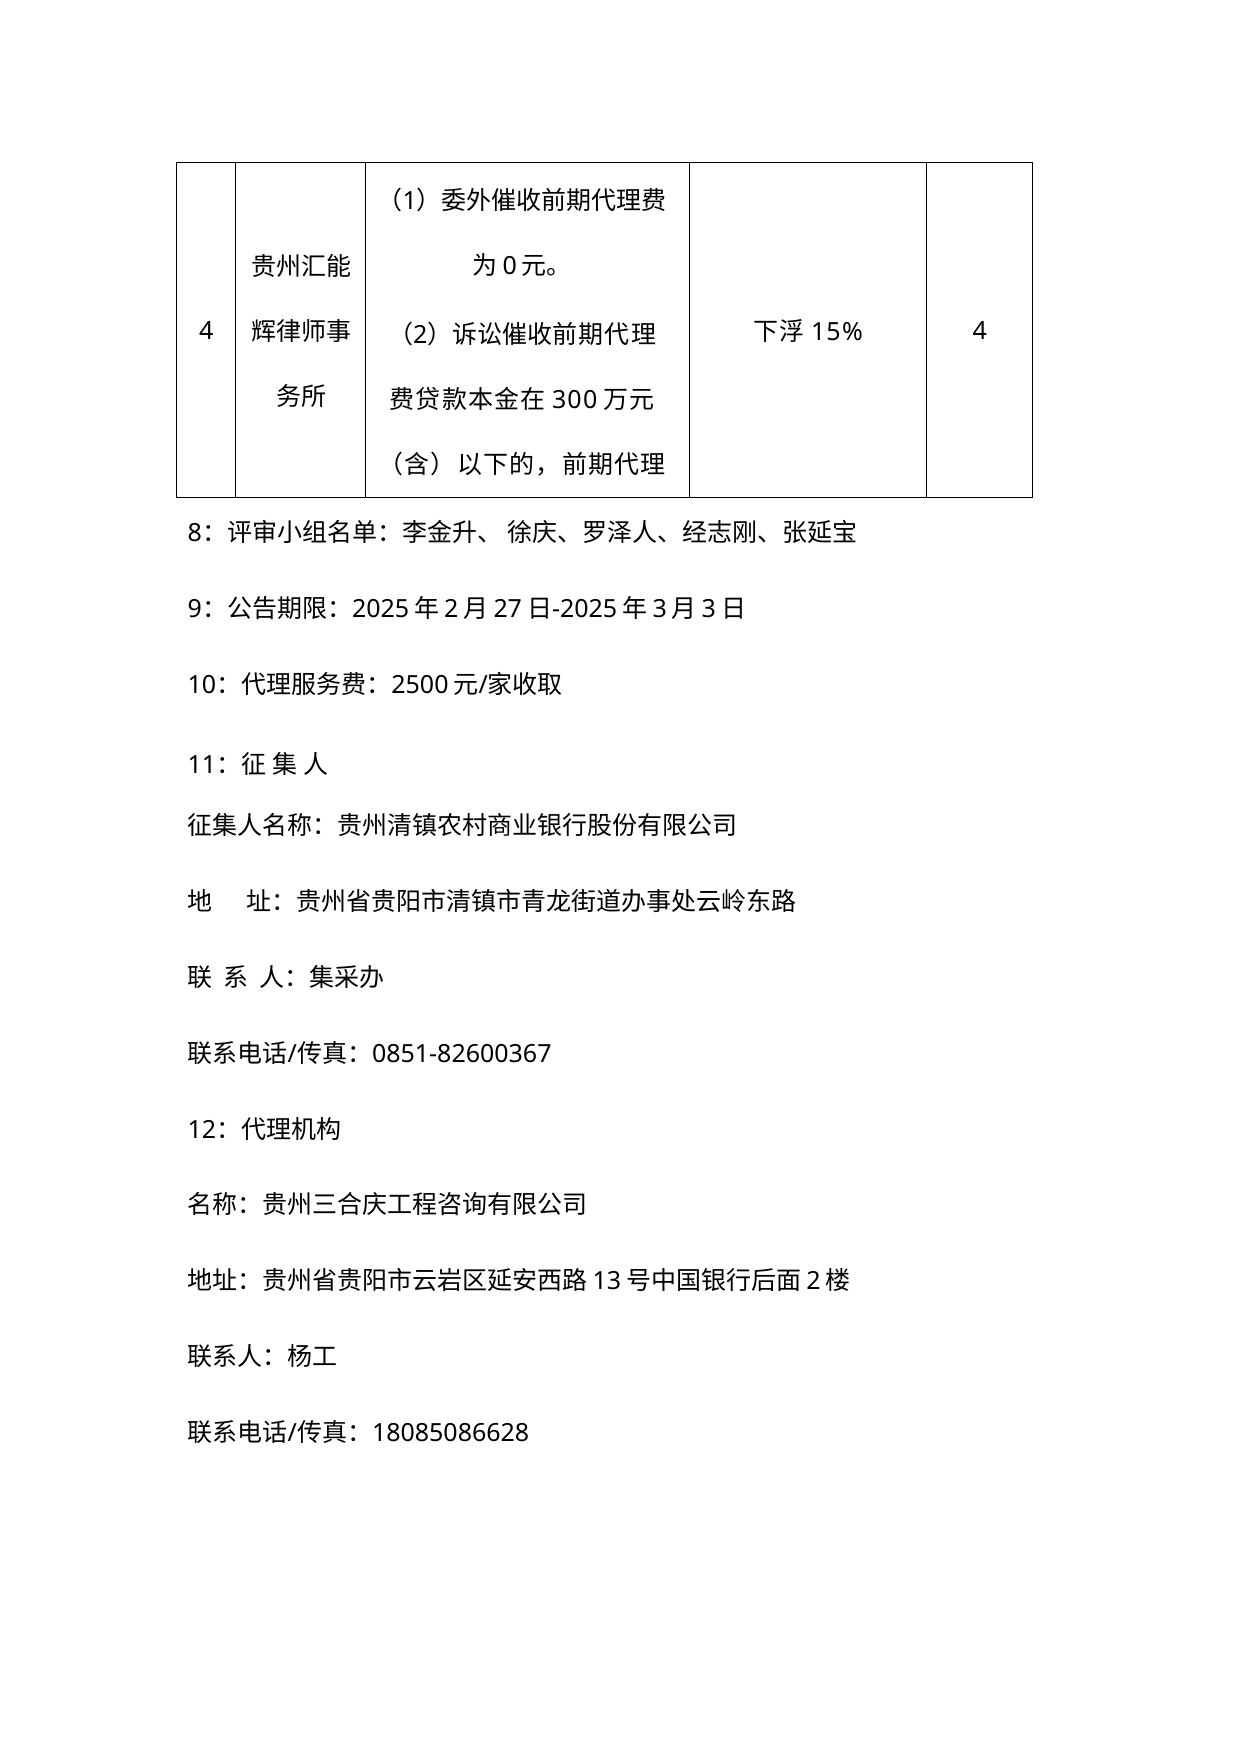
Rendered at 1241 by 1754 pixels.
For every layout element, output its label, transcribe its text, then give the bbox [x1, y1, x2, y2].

table_cell 4 [177, 163, 235, 497]
text 名称：贵州三合庆工程咨询有限公司 [187, 1171, 1053, 1236]
table_cell 贵州汇能辉律师事务所 [236, 163, 365, 497]
text 地址：贵州省贵阳市云岩区延安西路13号中国银行后面2楼 [187, 1246, 1053, 1311]
text 联 系 人：集采办 [187, 943, 1053, 1008]
table_cell 下浮15% [690, 163, 926, 497]
text 联系电话/传真：18085086628 [187, 1398, 1053, 1463]
text 征集人名称：贵州清镇农村商业银行股份有限公司 [187, 791, 1053, 856]
text 10：代理服务费：2500元/家收取 [187, 650, 1053, 715]
text 联系人：杨工 [187, 1322, 1053, 1387]
text 12：代理机构 [187, 1095, 1053, 1160]
text 9：公告期限：2025年2月27日-2025年3月3日 [187, 574, 1053, 639]
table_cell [366, 163, 689, 497]
text 8：评审小组名单：李金升、 徐庆、罗泽人、经志刚、张延宝 [187, 498, 1053, 563]
text 地 址：贵州省贵阳市清镇市青龙街道办事处云岭东路 [187, 867, 1053, 932]
table_cell 4 [927, 163, 1032, 497]
text 联系电话/传真：0851-82600367 [187, 1019, 1053, 1084]
text 11：征 集 人 [187, 744, 1053, 781]
